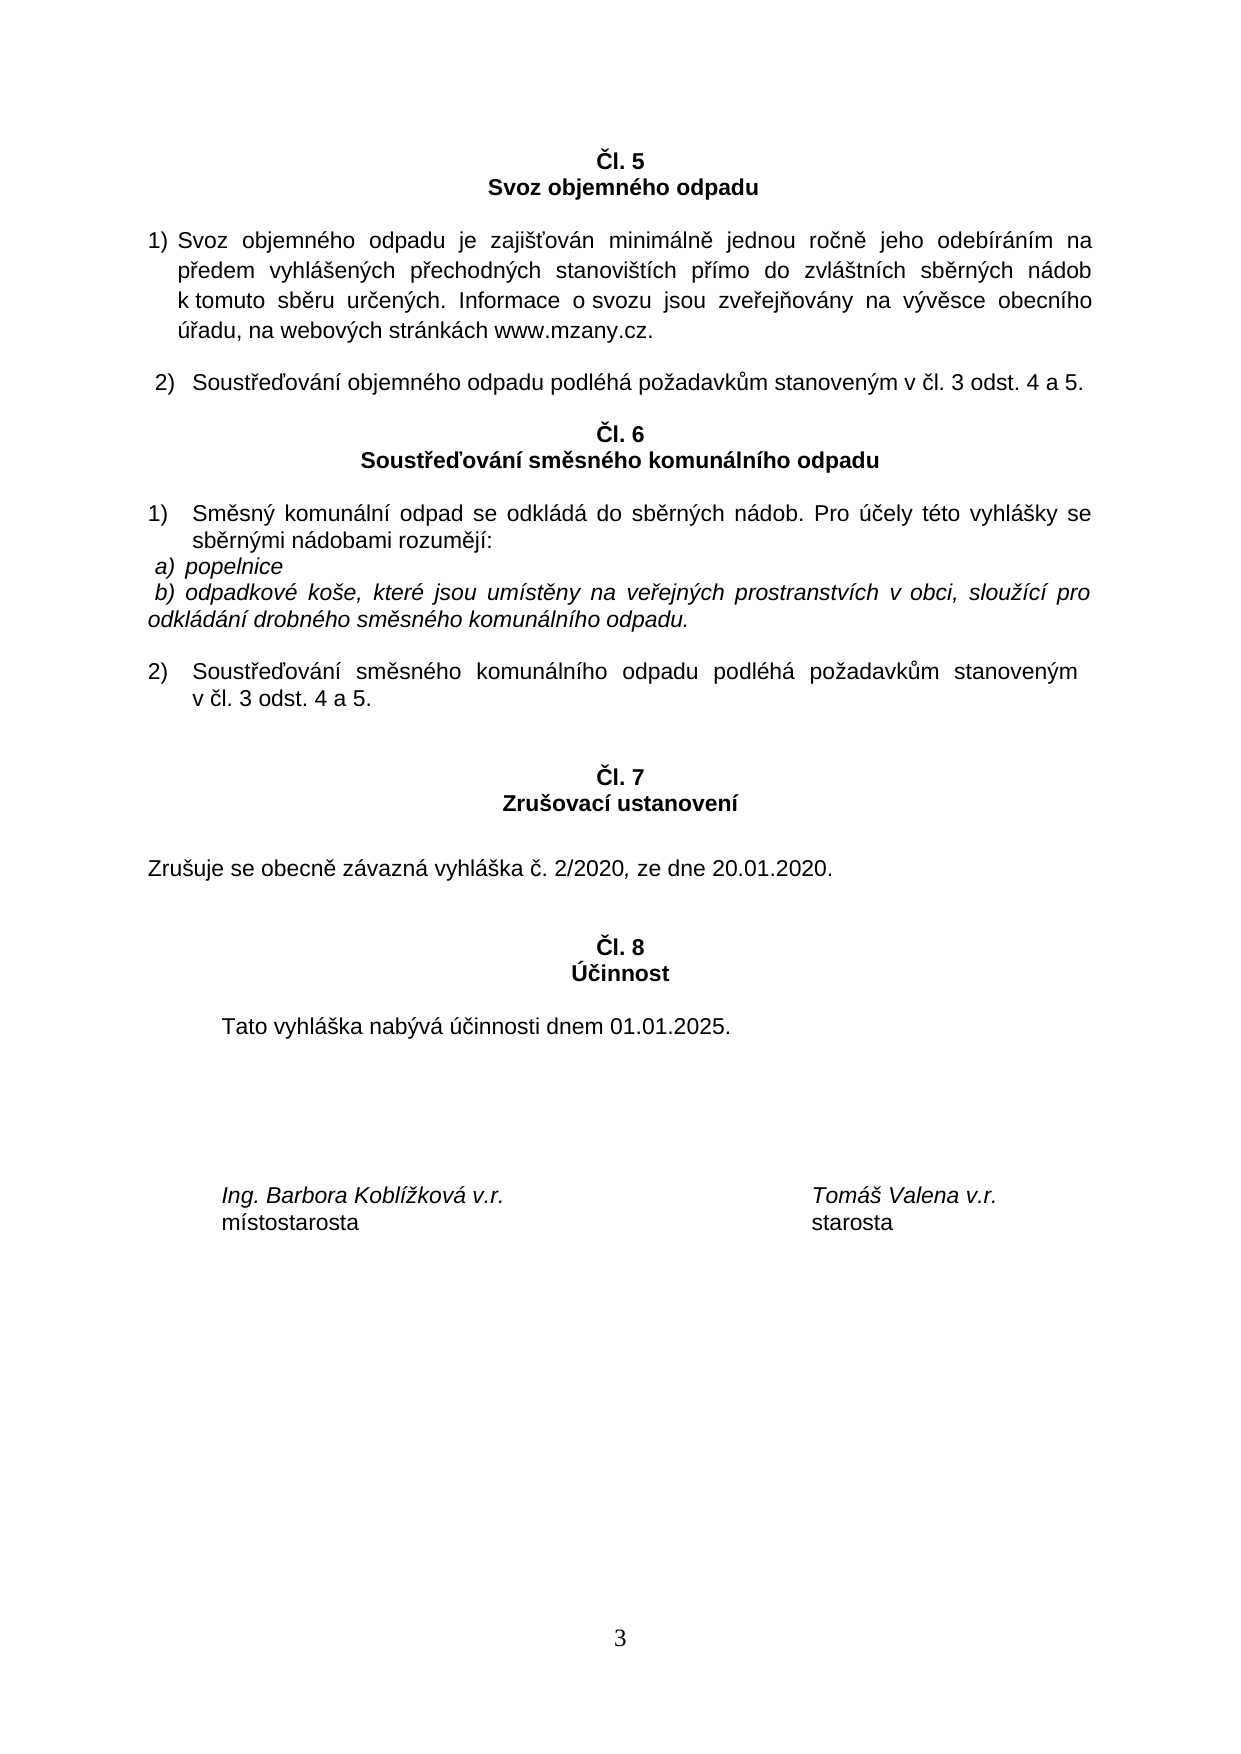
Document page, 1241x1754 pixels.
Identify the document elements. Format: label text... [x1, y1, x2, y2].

list Soustřeďování objemného odpadu podléhá požadavkům stanoveným v čl. 3 odst. 4 a 5. [154, 368, 1092, 395]
text Ing. Barbora Koblížková v.r. Tomáš Valena v.r. [221, 1182, 1092, 1209]
text Čl. 8 [148, 934, 1092, 960]
list popelnice [148, 553, 1092, 579]
text místostarosta starosta [221, 1209, 1092, 1235]
list Svoz objemného odpadu je zajišťován minimálně jednou ročně jeho odebíráním na předem vyhlášených přechodných stanovištích přímo do zvláštních sběrných nádob k tomuto sběru určených. Informace o svozu jsou zveřejňovány na vývěsce obecního úřadu, na webových stránkách www.mzany.cz. [148, 227, 1092, 344]
text Účinnost [148, 960, 1092, 987]
text Zrušovací ustanovení [148, 790, 1092, 816]
list odpadkové koše, které jsou umístěny na veřejných prostranstvích v obci, sloužící pro odkládání drobného směsného komunálního odpadu. [148, 579, 1092, 632]
text Čl. 7 [148, 764, 1092, 790]
text Soustřeďování směsného komunálního odpadu [148, 447, 1092, 474]
text Svoz objemného odpadu [148, 174, 1092, 200]
text Čl. 5 [148, 148, 1092, 174]
list Směsný komunální odpad se odkládá do sběrných nádob. Pro účely této vyhlášky se sběrnými nádobami rozumějí: [148, 500, 1092, 553]
text Zrušuje se obecně závazná vyhláška č. 2/2020, ze dne 20.01.2020. [148, 855, 1092, 882]
list Soustřeďování směsného komunálního odpadu podléhá požadavkům stanoveným v čl. 3 odst. 4 a 5. [148, 658, 1092, 711]
text Tato vyhláška nabývá účinnosti dnem 01.01.2025. [148, 1013, 1092, 1039]
text Čl. 6 [148, 421, 1092, 447]
